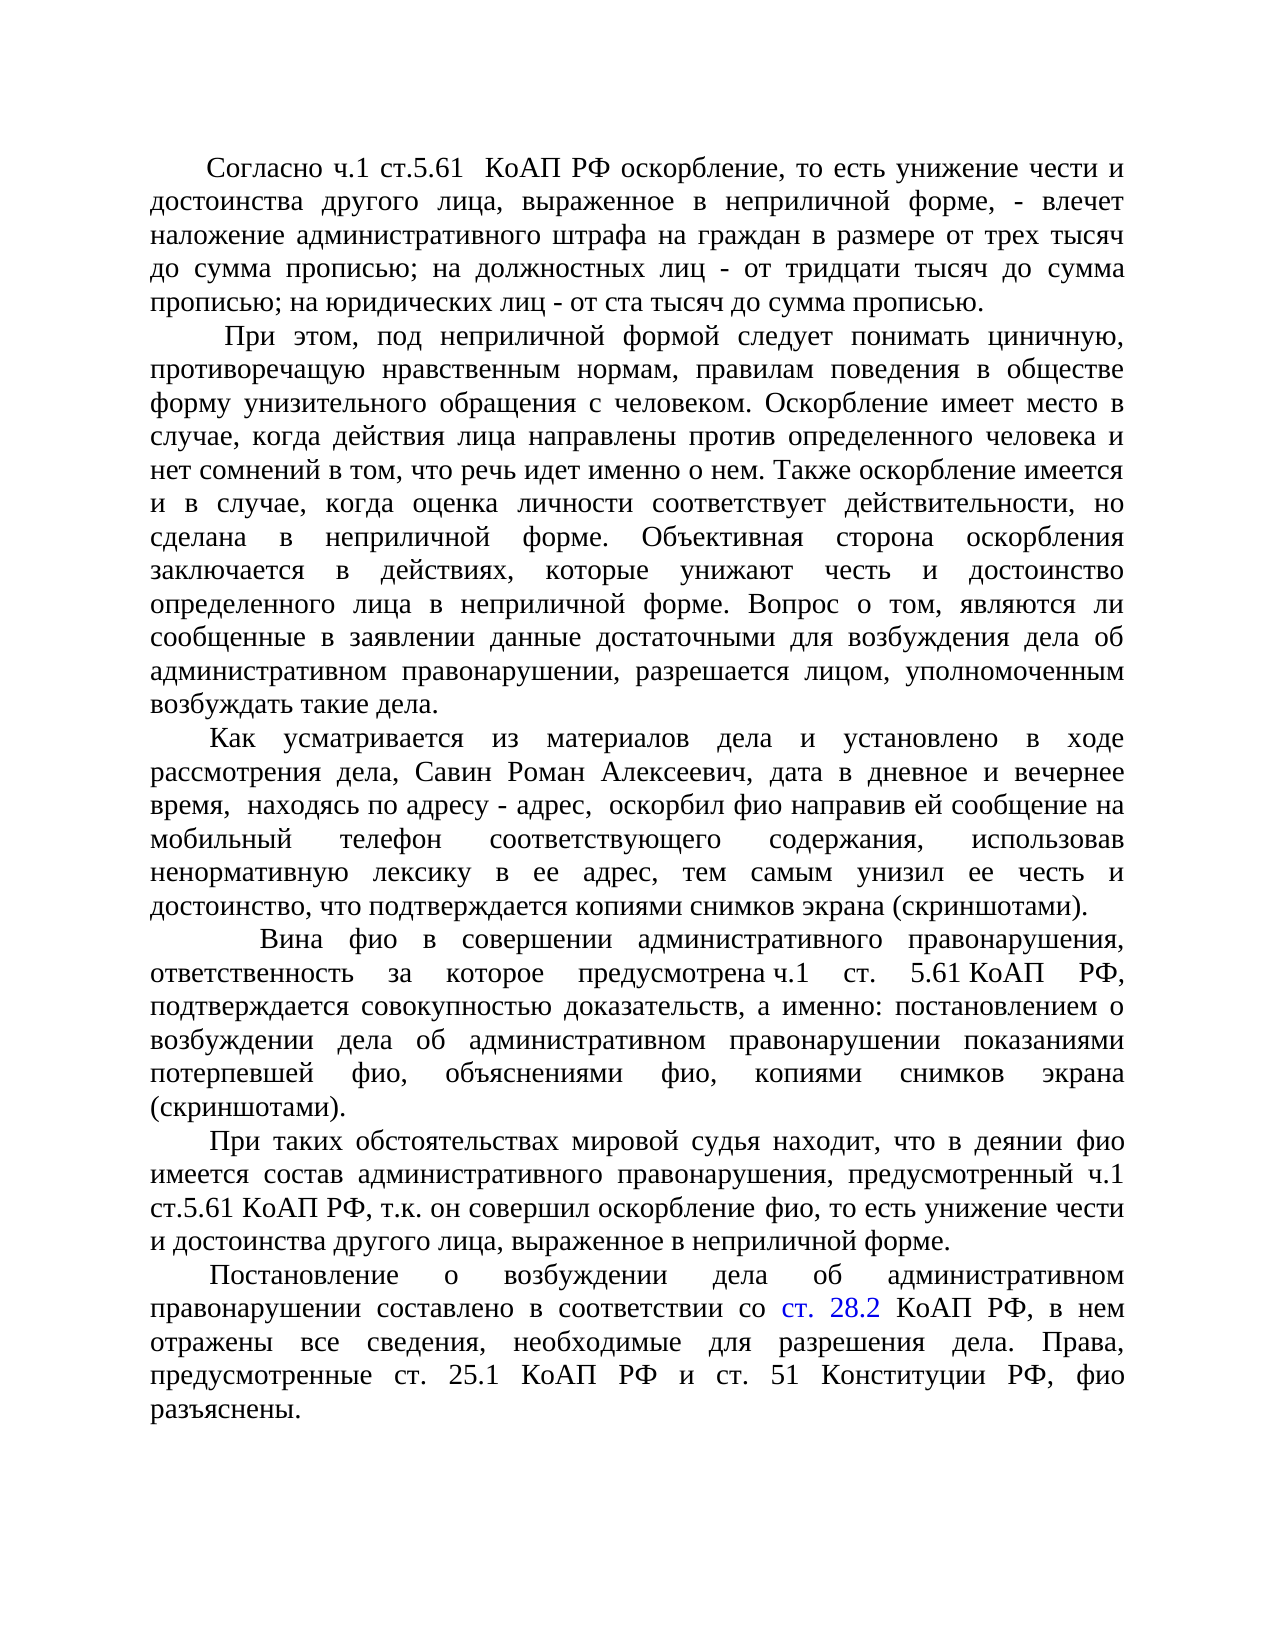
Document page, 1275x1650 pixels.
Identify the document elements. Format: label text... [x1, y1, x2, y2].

text Согласно ч.1 ст.5.61 КоАП РФ оскорбление, то есть унижение чести и достоинства другого лица, выраженное в неприличной форме, - влечет наложение административного штрафа на граждан в размере от трех тысяч до сумма прописью; на должностных лиц - от тридцати тысяч до сумма прописью; на юридических лиц - от ста тысяч до сумма прописью. [150, 150, 1125, 318]
text Вина фио в совершении административного правонарушения, ответственность за которое предусмотрена ч.1 ст. 5.61 КоАП РФ, подтверждается совокупностью доказательств, а именно: постановлением о возбуждении дела об административном правонарушении показаниями потерпевшей фио, объяснениями фио, копиями снимков экрана (скриншотами). [150, 921, 1125, 1123]
text Постановление о возбуждении дела об административном правонарушении составлено в соответствии со ст. 28.2 КоАП РФ, в нем отражены все сведения, необходимые для разрешения дела. Права, предусмотренные ст. 25.1 КоАП РФ и ст. 51 Конституции РФ, фио разъяснены. [150, 1257, 1125, 1424]
text При этом, под неприличной формой следует понимать циничную, противоречащую нравственным нормам, правилам поведения в обществе форму унизительного обращения с человеком. Оскорбление имеет место в случае, когда действия лица направлены против определенного человека и нет сомнений в том, что речь идет именно о нем. Также оскорбление имеется и в случае, когда оценка личности соответствует действительности, но сделана в неприличной форме. Объективная сторона оскорбления заключается в действиях, которые унижают честь и достоинство определенного лица в неприличной форме. Вопрос о том, являются ли сообщенные в заявлении данные достаточными для возбуждения дела об административном правонарушении, разрешается лицом, уполномоченным возбуждать такие дела. [150, 318, 1125, 720]
text Как усматривается из материалов дела и установлено в ходе рассмотрения дела, Савин Роман Алексеевич, дата в дневное и вечернее время, находясь по адресу - адрес, оскорбил фио направив ей сообщение на мобильный телефон соответствующего содержания, использовав ненормативную лексику в ее адрес, тем самым унизил ее честь и достоинство, что подтверждается копиями снимков экрана (скриншотами). [150, 720, 1125, 921]
text При таких обстоятельствах мировой судья находит, что в деянии фио имеется состав административного правонарушения, предусмотренный ч.1 ст.5.61 КоАП РФ, т.к. он совершил оскорбление фио, то есть унижение чести и достоинства другого лица, выраженное в неприличной форме. [150, 1123, 1125, 1257]
